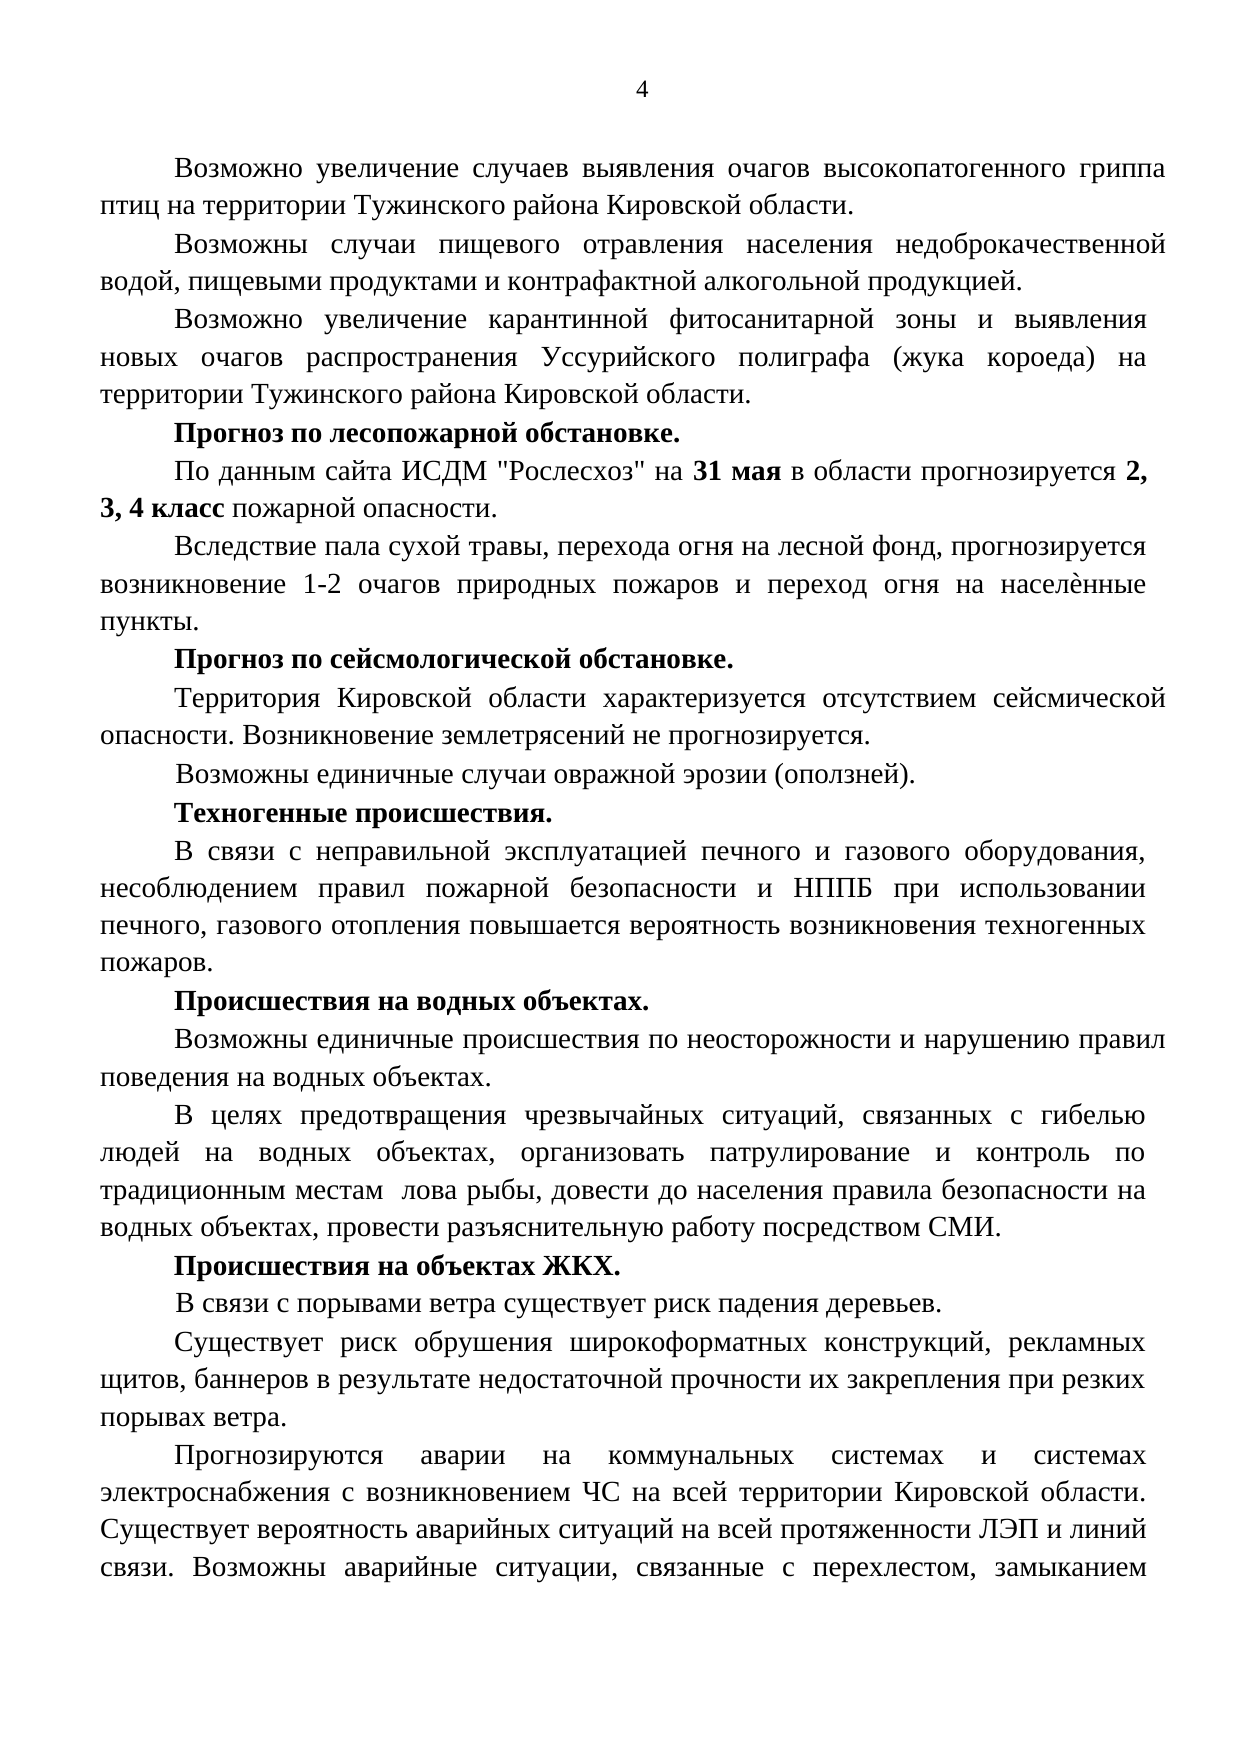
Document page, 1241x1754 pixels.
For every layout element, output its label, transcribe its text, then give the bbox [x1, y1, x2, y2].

text Техногенные происшествия. [174, 795, 1097, 828]
text Территория Кировской области характеризуется отсутствием сейсмической опасности. Возникновение землетрясений не прогнозируется. [100, 680, 1167, 751]
text В целях предотвращения чрезвычайных ситуаций, связанных с гибелью людей на водных объектах, организовать патрулирование и контроль по традиционным местам лова рыбы, довести до населения правила безопасности на водных объектах, провести разъяснительную работу посредством СМИ. [100, 1097, 1147, 1242]
text Возможны единичные происшествия по неосторожности и нарушению правил поведения на водных объектах. [100, 1022, 1167, 1092]
text Вследствие пала сухой травы, перехода огня на лесной фонд, прогнозируется возникновение 1-2 очагов природных пожаров и переход огня на населѐнные пункты. [100, 528, 1147, 636]
text По данным сайта ИСДМ "Рослесхоз" на 31 мая в области прогнозируется 2, 3, 4 класс пожарной опасности. [100, 453, 1148, 523]
text Возможны случаи пищевого отравления населения недоброкачественной водой, пищевыми продуктами и контрафактной алкогольной продукцией. [100, 226, 1167, 297]
text Происшествия на объектах ЖКХ. [174, 1248, 1097, 1281]
text В связи с порывами ветра существует риск падения деревьев. [175, 1286, 1167, 1319]
text Возможны единичные случаи овражной эрозии (оползней). [175, 756, 1167, 789]
text Возможно увеличение случаев выявления очагов высокопатогенного гриппа птиц на территории Тужинского района Кировской области. [100, 150, 1167, 221]
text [100, 1437, 1147, 1582]
text Происшествия на водных объектах. [100, 983, 1147, 1016]
text Существует риск обрушения широкоформатных конструкций, рекламных щитов, баннеров в результате недостаточной прочности их закрепления при резких порывах ветра. [100, 1324, 1147, 1432]
text Возможно увеличение карантинной фитосанитарной зоны и выявления новых очагов распространения Уссурийского полиграфа (жука короеда) на территории Тужинского района Кировской области. [100, 302, 1148, 409]
text Прогноз по сейсмологической обстановке. [100, 642, 1147, 675]
text В связи с неправильной эксплуатацией печного и газового оборудования, несоблюдением правил пожарной безопасности и НППБ при использовании печного, газового отопления повышается вероятность возникновения техногенных пожаров. [100, 833, 1147, 978]
text Прогноз по лесопожарной обстановке. [174, 415, 1097, 448]
